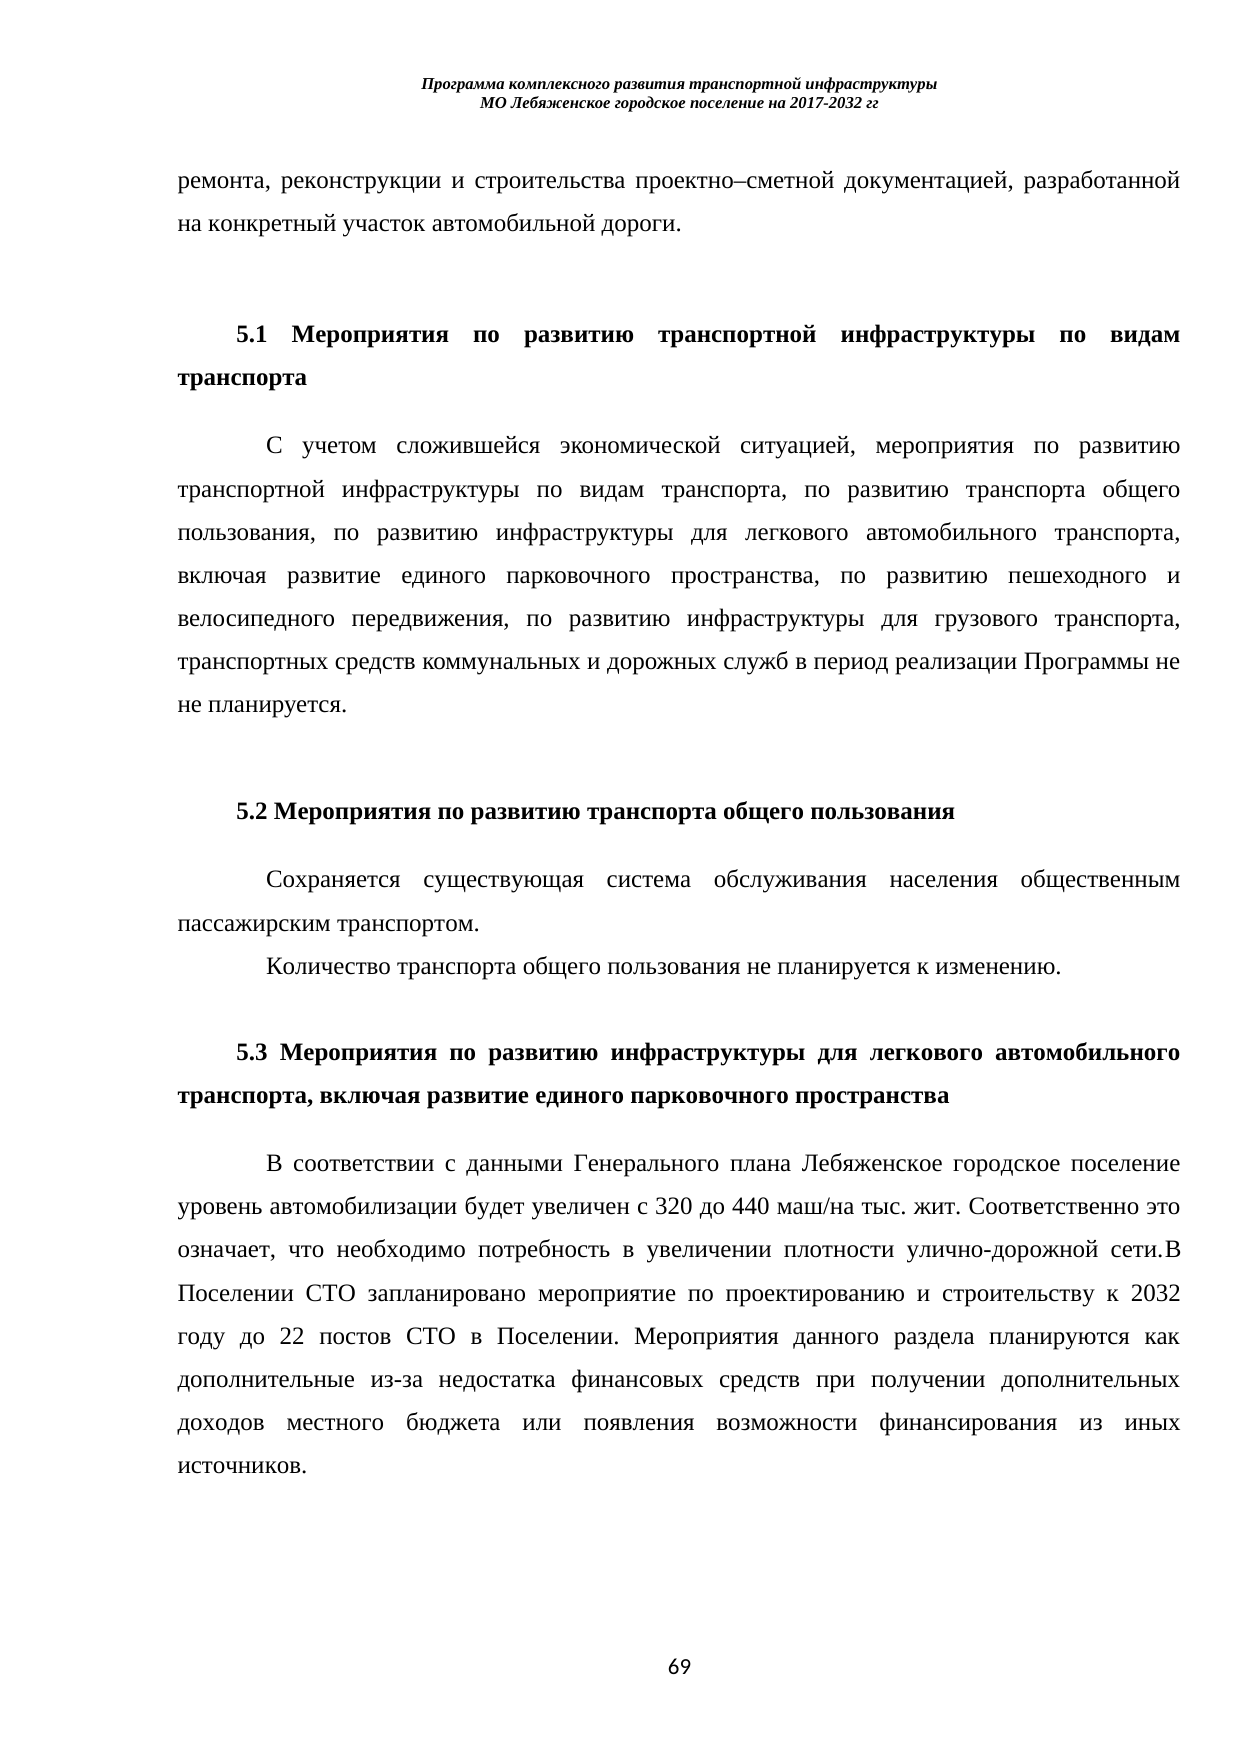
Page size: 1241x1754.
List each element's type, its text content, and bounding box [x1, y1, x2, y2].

subtitle 5.3 Мероприятия по развитию инфраструктуры для легкового автомобильного транспорта, включая развитие единого парковочного пространства [177, 1037, 1181, 1109]
text Сохраняется существующая система обслуживания населения общественным пассажирским транспортом. [177, 864, 1181, 936]
subtitle 5.1 Мероприятия по развитию транспортной инфраструктуры по видам транспорта [177, 319, 1181, 391]
text В соответствии с данными Генерального плана Лебяженское городское поселение уровень автомобилизации будет увеличен с 320 до 440 маш/на тыс. жит. Соответственно это означает, что необходимо потребность в увеличении плотности улично-дорожной сети.В Поселении СТО запланировано мероприятие по проектированию и строительству к 2032 году до 22 постов СТО в Поселении. Мероприятия данного раздела планируются как дополнительные из-за недостатка финансовых средств при получении дополнительных доходов местного бюджета или появления возможности финансирования из иных источников. [177, 1148, 1181, 1479]
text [177, 165, 1181, 237]
subtitle 5.2 Мероприятия по развитию транспорта общего пользования [177, 796, 1181, 825]
text Количество транспорта общего пользования не планируется к изменению. [177, 951, 1181, 979]
text С учетом сложившейся экономической ситуацией, мероприятия по развитию транспортной инфраструктуры по видам транспорта, по развитию транспорта общего пользования, по развитию инфраструктуры для легкового автомобильного транспорта, включая развитие единого парковочного пространства, по развитию пешеходного и велосипедного передвижения, по развитию инфраструктуры для грузового транспорта, транспортных средств коммунальных и дорожных служб в период реализации Программы не не планируется. [177, 431, 1181, 718]
